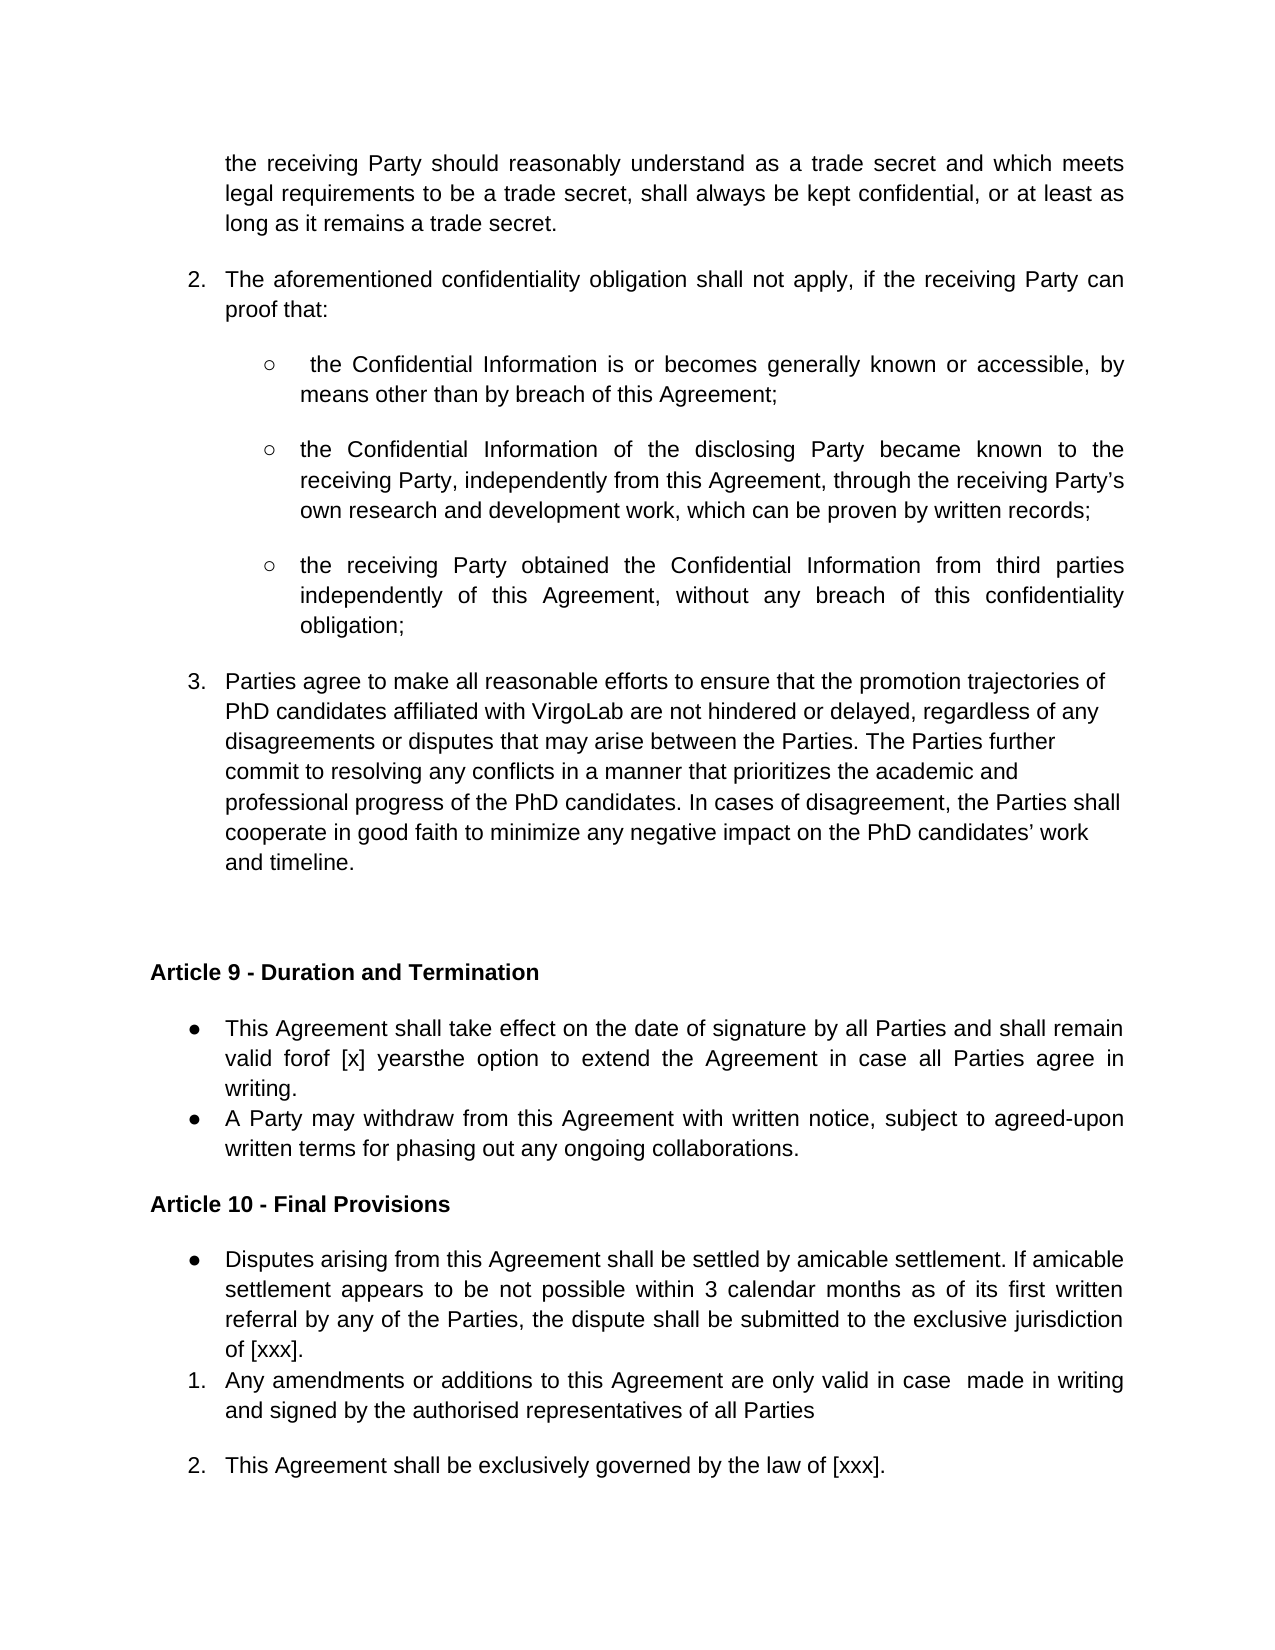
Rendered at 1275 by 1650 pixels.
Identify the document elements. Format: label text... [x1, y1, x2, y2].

list Any amendments or additions to this Agreement are only valid in case made in writing and signed by the authorised representatives of all Parties [187, 1367, 1125, 1423]
list the receiving Party obtained the Confidential Information from third parties independently of this Agreement, without any breach of this confidentiality obligation; [262, 552, 1125, 639]
list Disputes arising from this Agreement shall be settled by amicable settlement. If amicable settlement appears to be not possible within 3 calendar months as of its first written referral by any of the Parties, the dispute shall be submitted to the exclusive jurisdiction of [xxx]. [187, 1246, 1125, 1363]
list the Confidential Information is or becomes generally known or accessible, by means other than by breach of this Agreement; [262, 351, 1125, 408]
list This Agreement shall be exclusively governed by the law of [xxx]. [187, 1452, 1125, 1478]
list the Confidential Information of the disclosing Party became known to the receiving Party, independently from this Agreement, through the receiving Party’s own research and development work, which can be proven by written records; [262, 436, 1125, 523]
list Parties agree to make all reasonable efforts to ensure that the promotion trajectories of PhD candidates affiliated with VirgoLab are not hindered or delayed, regardless of any disagreements or disputes that may arise between the Parties. The Parties further commit to resolving any conflicts in a manner that prioritizes the academic and professional progress of the PhD candidates. In cases of disagreement, the Parties shall cooperate in good faith to minimize any negative impact on the PhD candidates’ work and timeline. [187, 668, 1125, 875]
list The aforementioned confidentiality obligation shall not apply, if the receiving Party can proof that: [187, 266, 1125, 322]
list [187, 150, 1125, 237]
list A Party may withdraw from this Agreement with written notice, subject to agreed-upon written terms for phasing out any ongoing collaborations. [187, 1105, 1125, 1162]
list This Agreement shall take effect on the date of signature by all Parties and shall remain valid forof [x] yearsthe option to extend the Agreement in case all Parties agree in writing. [187, 1014, 1125, 1101]
text Article 9 - Duration and Termination [150, 959, 1125, 986]
text Article 10 - Final Provisions [150, 1191, 1125, 1217]
